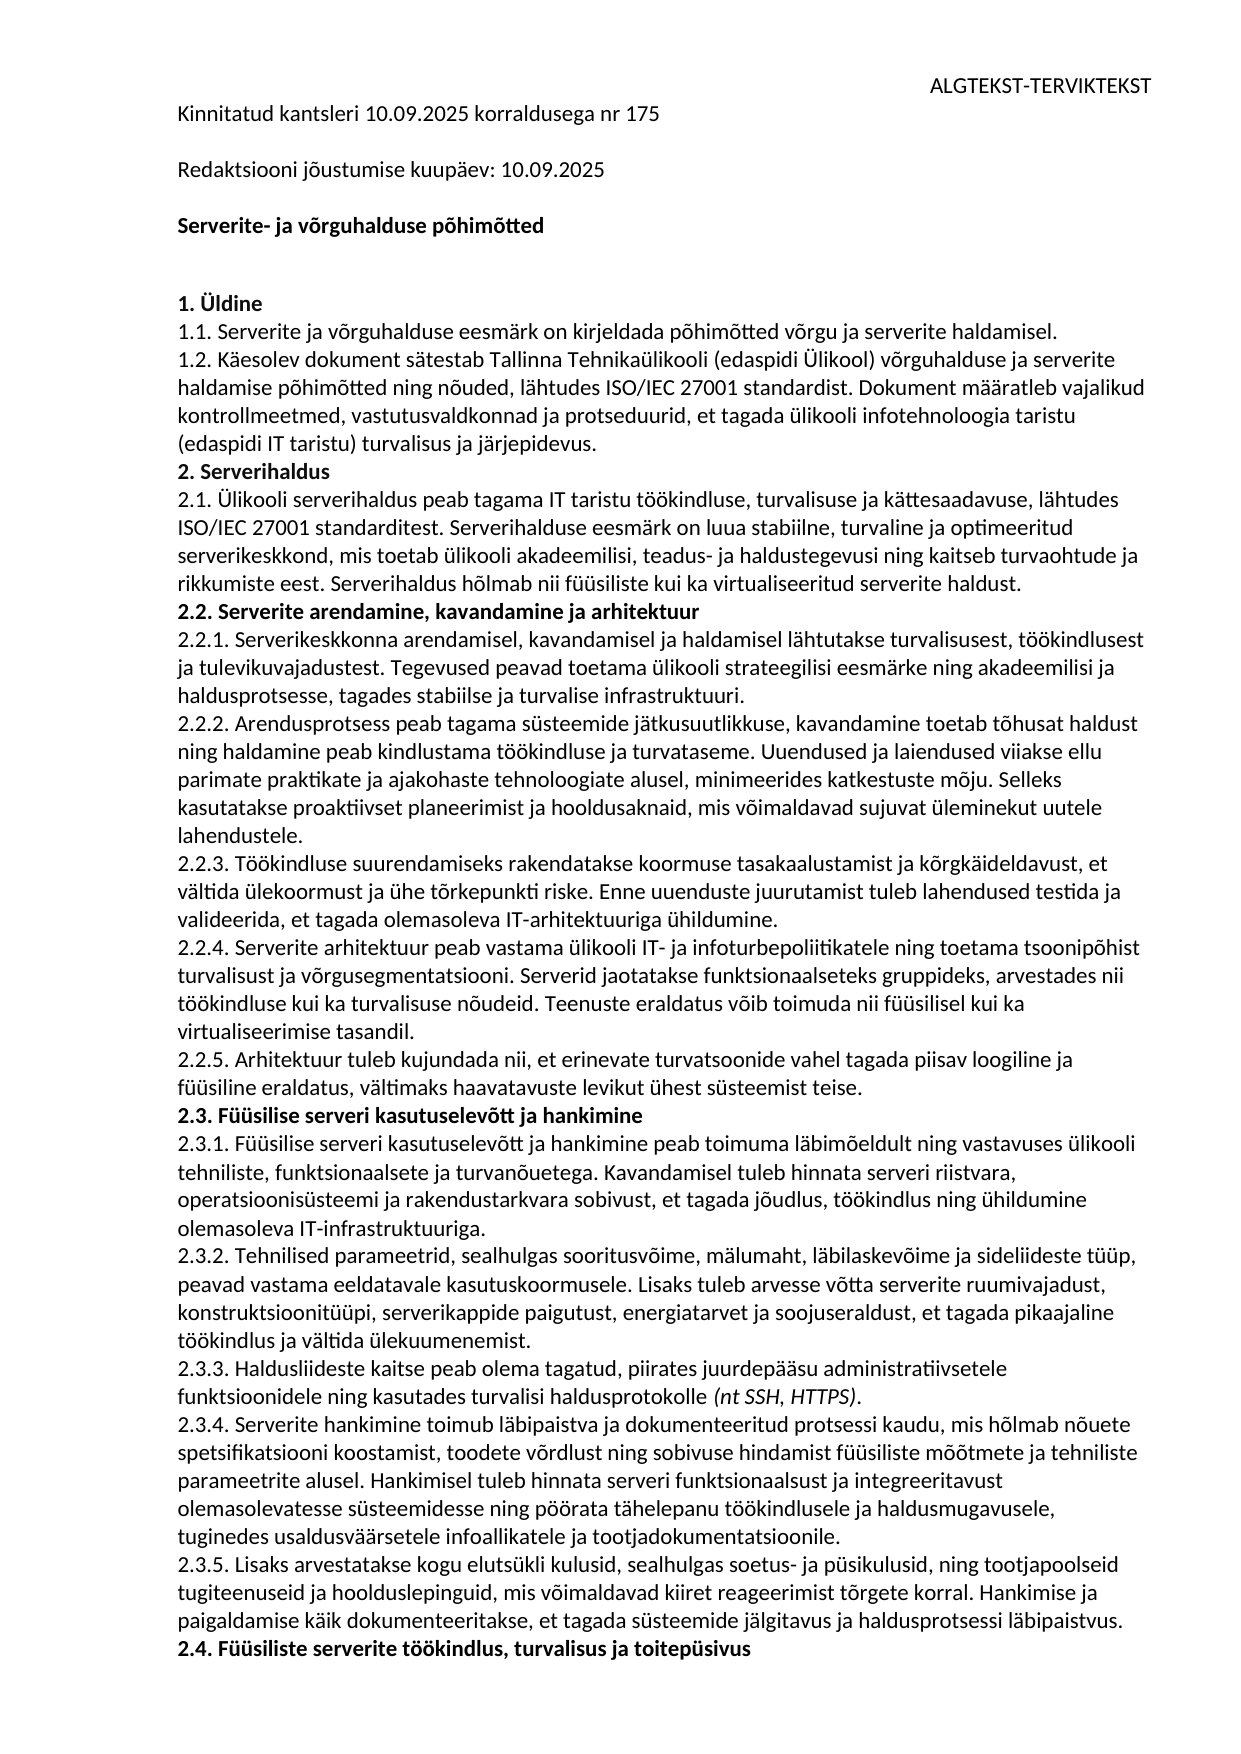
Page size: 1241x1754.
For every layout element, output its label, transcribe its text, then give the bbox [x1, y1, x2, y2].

list Töökindluse suurendamiseks rakendatakse koormuse tasakaalustamist ja kõrgkäideldavust, et vältida ülekoormust ja ühe tõrkepunkti riske. Enne uuenduste juurutamist tuleb lahendused testida ja valideerida, et tagada olemasoleva IT-arhitektuuriga ühildumine. [177, 849, 1152, 933]
list Arhitektuur tuleb kujundada nii, et erinevate turvatsoonide vahel tagada piisav loogiline ja füüsiline eraldatus, vältimaks haavatavuste levikut ühest süsteemist teise. [177, 1046, 1152, 1102]
list Serverite arhitektuur peab vastama ülikooli IT- ja infoturbepoliitikatele ning toetama tsoonipõhist turvalisust ja võrgusegmentatsiooni. Serverid jaotatakse funktsionaalseteks gruppideks, arvestades nii töökindluse kui ka turvalisuse nõudeid. Teenuste eraldatus võib toimuda nii füüsilisel kui ka virtualiseerimise tasandil. [177, 933, 1152, 1046]
list Füüsilise serveri kasutuselevõtt ja hankimine [177, 1102, 1152, 1129]
list Füüsilise serveri kasutuselevõtt ja hankimine peab toimuma läbimõeldult ning vastavuses ülikooli tehniliste, funktsionaalsete ja turvanõuetega. Kavandamisel tuleb hinnata serveri riistvara, operatsioonisüsteemi ja rakendustarkvara sobivust, et tagada jõudlus, töökindlus ning ühildumine olemasoleva IT-infrastruktuuriga. [177, 1129, 1152, 1242]
list Haldusliideste kaitse peab olema tagatud, piirates juurdepääsu administratiivsetele funktsioonidele ning kasutades turvalisi haldusprotokolle (nt SSH, HTTPS). [177, 1354, 1152, 1410]
list Serverite arendamine, kavandamine ja arhitektuur [177, 597, 1152, 625]
list Tehnilised parameetrid, sealhulgas sooritusvõime, mälumaht, läbilaskevõime ja sideliideste tüüp, peavad vastama eeldatavale kasutuskoormusele. Lisaks tuleb arvesse võtta serverite ruumivajadust, konstruktsioonitüüpi, serverikappide paigutust, energiatarvet ja soojuseraldust, et tagada pikaajaline töökindlus ja vältida ülekuumenemist. [177, 1242, 1152, 1354]
text Serverite- ja võrguhalduse põhimõtted [177, 211, 620, 239]
list Üldine [177, 289, 1152, 317]
list Serverite ja võrguhalduse eesmärk on kirjeldada põhimõtted võrgu ja serverite haldamisel. [177, 317, 1152, 345]
list Serverihaldus [177, 457, 1152, 485]
text Kinnitatud kantsleri 10.09.2025 korraldusega nr 175 [177, 99, 1152, 127]
list Serverikeskkonna arendamisel, kavandamisel ja haldamisel lähtutakse turvalisusest, töökindlusest ja tulevikuvajadustest. Tegevused peavad toetama ülikooli strateegilisi eesmärke ning akadeemilisi ja haldusprotsesse, tagades stabiilse ja turvalise infrastruktuuri. [177, 625, 1152, 709]
list Serverite hankimine toimub läbipaistva ja dokumenteeritud protsessi kaudu, mis hõlmab nõuete spetsifikatsiooni koostamist, toodete võrdlust ning sobivuse hindamist füüsiliste mõõtmete ja tehniliste parameetrite alusel. Hankimisel tuleb hinnata serveri funktsionaalsust ja integreeritavust olemasolevatesse süsteemidesse ning pöörata tähelepanu töökindlusele ja haldusmugavusele, tuginedes usaldusväärsetele infoallikatele ja tootjadokumentatsioonile. [177, 1410, 1152, 1550]
list Käesolev dokument sätestab Tallinna Tehnikaülikooli (edaspidi Ülikool) võrguhalduse ja serverite haldamise põhimõtted ning nõuded, lähtudes ISO/IEC 27001 standardist. Dokument määratleb vajalikud kontrollmeetmed, vastutusvaldkonnad ja protseduurid, et tagada ülikooli infotehnoloogia taristu (edaspidi IT taristu) turvalisus ja järjepidevus. [177, 345, 1152, 457]
list Füüsiliste serverite töökindlus, turvalisus ja toitepüsivus [177, 1634, 1152, 1662]
list Lisaks arvestatakse kogu elutsükli kulusid, sealhulgas soetus- ja püsikulusid, ning tootjapoolseid tugiteenuseid ja hoolduslepinguid, mis võimaldavad kiiret reageerimist tõrgete korral. Hankimise ja paigaldamise käik dokumenteeritakse, et tagada süsteemide jälgitavus ja haldusprotsessi läbipaistvus. [177, 1550, 1152, 1634]
text Redaktsiooni jõustumise kuupäev: 10.09.2025 [177, 155, 1152, 183]
list Arendusprotsess peab tagama süsteemide jätkusuutlikkuse, kavandamine toetab tõhusat haldust ning haldamine peab kindlustama töökindluse ja turvataseme. Uuendused ja laiendused viiakse ellu parimate praktikate ja ajakohaste tehnoloogiate alusel, minimeerides katkestuste mõju. Selleks kasutatakse proaktiivset planeerimist ja hooldusaknaid, mis võimaldavad sujuvat üleminekut uutele lahendustele. [177, 709, 1152, 849]
list Ülikooli serverihaldus peab tagama IT taristu töökindluse, turvalisuse ja kättesaadavuse, lähtudes ISO/IEC 27001 standarditest. Serverihalduse eesmärk on luua stabiilne, turvaline ja optimeeritud serverikeskkond, mis toetab ülikooli akadeemilisi, teadus- ja haldustegevusi ning kaitseb turvaohtude ja rikkumiste eest. Serverihaldus hõlmab nii füüsiliste kui ka virtualiseeritud serverite haldust. [177, 485, 1152, 597]
text ALGTEKST-TERVIKTEKST [177, 71, 1152, 99]
